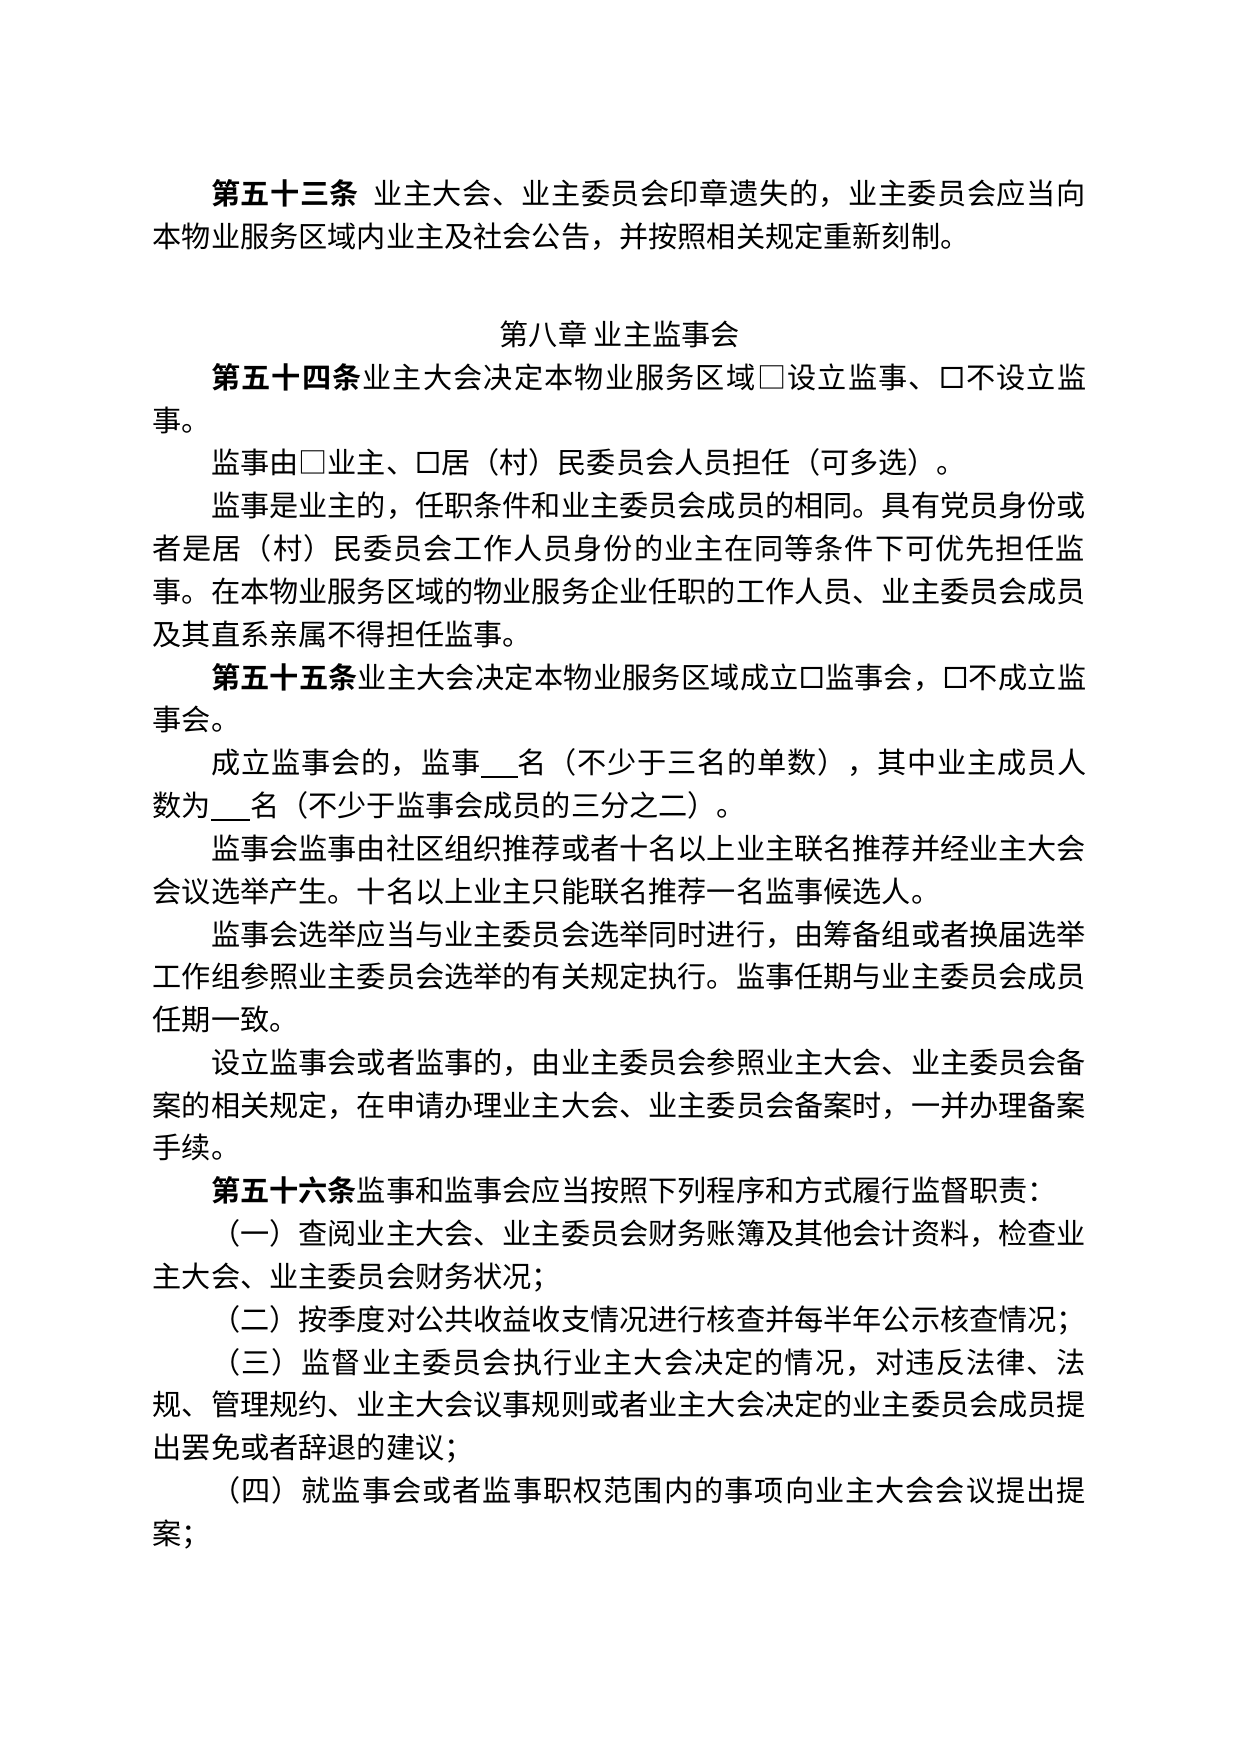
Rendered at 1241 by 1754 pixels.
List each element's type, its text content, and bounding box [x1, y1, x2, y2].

text 第五十六条监事和监事会应当按照下列程序和方式履行监督职责： [152, 1168, 1087, 1211]
text 设立监事会或者监事的，由业主委员会参照业主大会、业主委员会备案的相关规定，在申请办理业主大会、业主委员会备案时，一并办理备案手续。 [152, 1039, 1087, 1168]
text 第五十五条业主大会决定本物业服务区域成立监事会，不成立监事会。 [152, 654, 1087, 739]
text 第八章 业主监事会 [152, 311, 1087, 354]
text 第五十三条 业主大会、业主委员会印章遗失的，业主委员会应当向本物业服务区域内业主及社会公告，并按照相关规定重新刻制。 [152, 171, 1087, 256]
text 第五十四条业主大会决定本物业服务区域□设立监事、不设立监事。 [152, 354, 1087, 440]
text 监事会监事由社区组织推荐或者十名以上业主联名推荐并经业主大会会议选举产生。十名以上业主只能联名推荐一名监事候选人。 [152, 825, 1087, 911]
text （四）就监事会或者监事职权范围内的事项向业主大会会议提出提案； [152, 1467, 1087, 1553]
text 监事会选举应当与业主委员会选举同时进行，由筹备组或者换届选举工作组参照业主委员会选举的有关规定执行。监事任期与业主委员会成员任期一致。 [152, 911, 1087, 1039]
text 监事是业主的，任职条件和业主委员会成员的相同。具有党员身份或者是居（村）民委员会工作人员身份的业主在同等条件下可优先担任监事。在本物业服务区域的物业服务企业任职的工作人员、业主委员会成员及其直系亲属不得担任监事。 [152, 483, 1087, 654]
text （二）按季度对公共收益收支情况进行核查并每半年公示核查情况； [152, 1296, 1087, 1339]
text 成立监事会的，监事 名（不少于三名的单数），其中业主成员人数为 名（不少于监事会成员的三分之二）。 [152, 739, 1087, 825]
text 监事由□业主、居（村）民委员会人员担任（可多选）。 [152, 440, 1087, 483]
text （三）监督业主委员会执行业主大会决定的情况，对违反法律、法规、管理规约、业主大会议事规则或者业主大会决定的业主委员会成员提出罢免或者辞退的建议； [152, 1339, 1087, 1467]
text （一）查阅业主大会、业主委员会财务账簿及其他会计资料，检查业主大会、业主委员会财务状况； [152, 1211, 1087, 1296]
